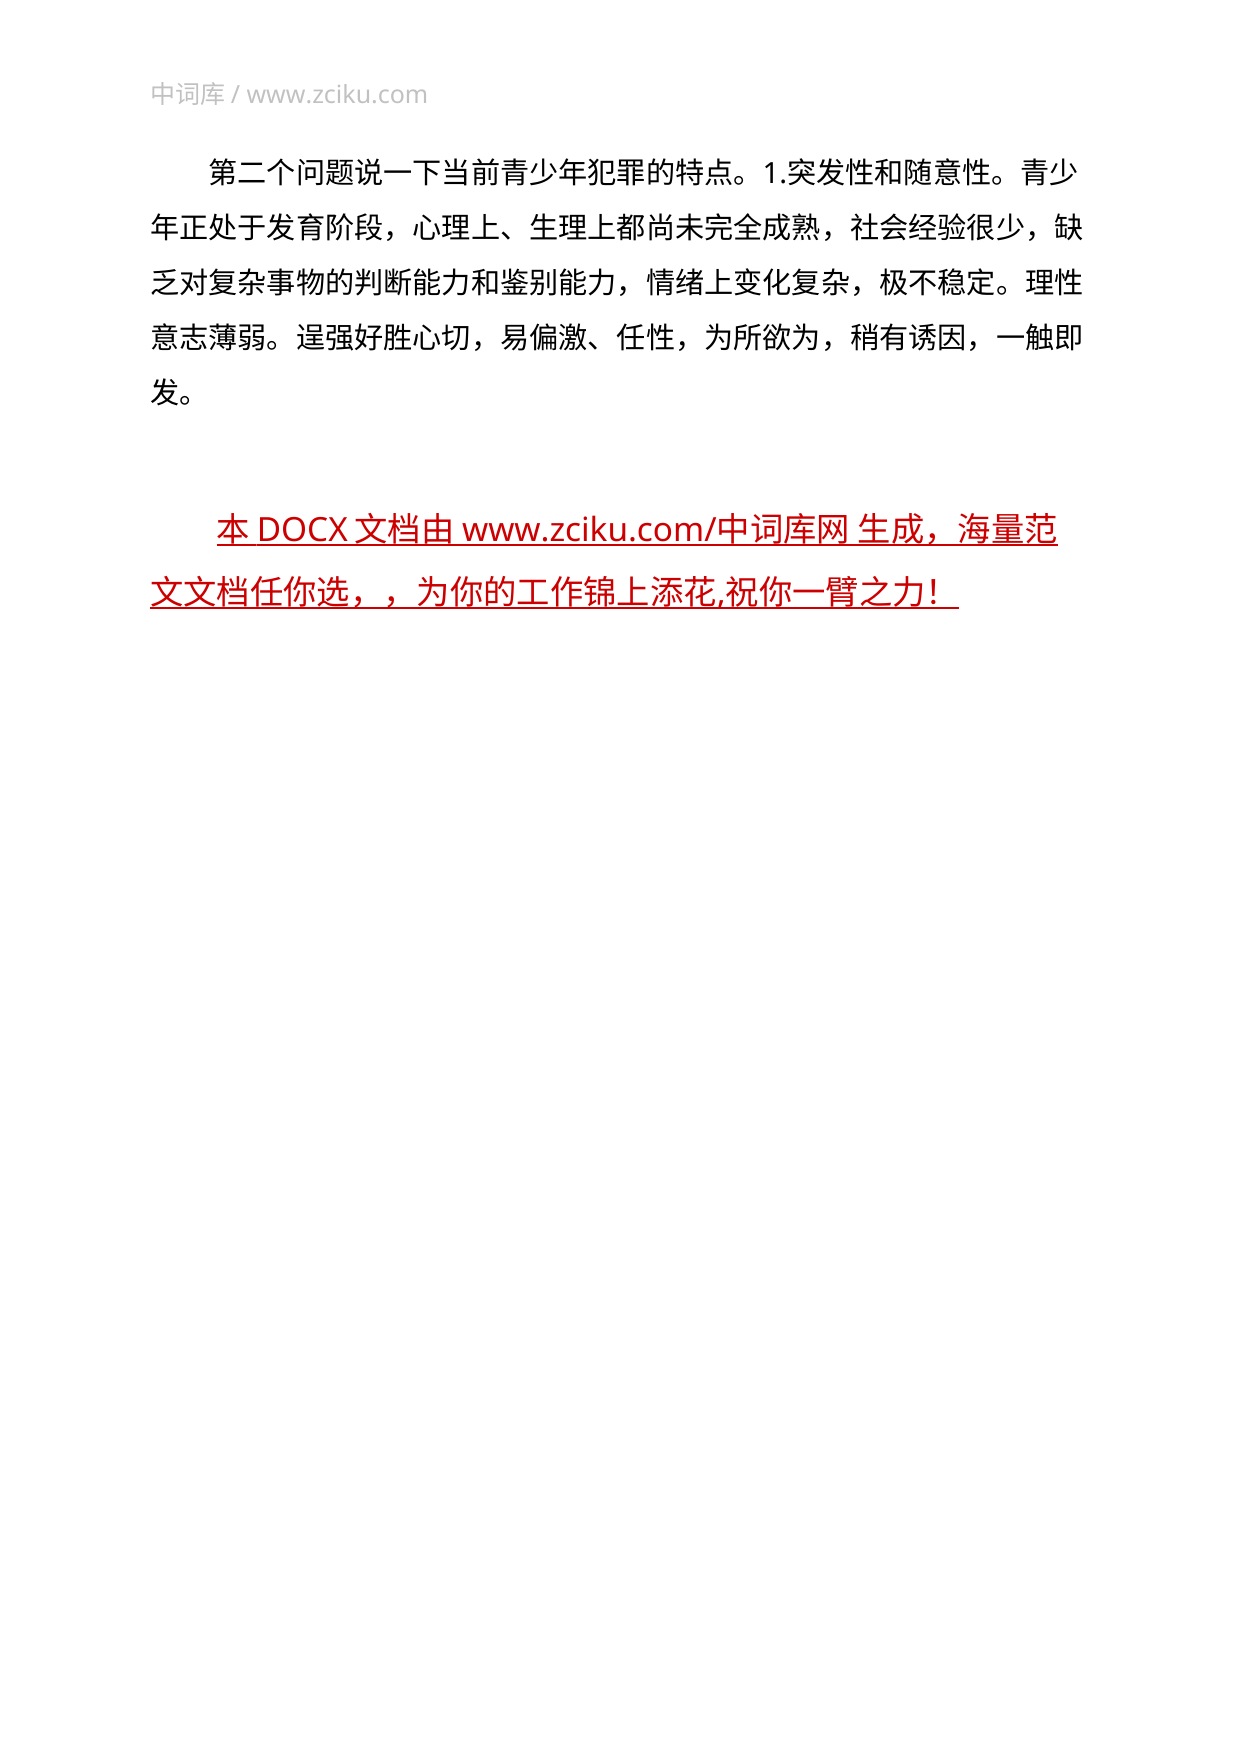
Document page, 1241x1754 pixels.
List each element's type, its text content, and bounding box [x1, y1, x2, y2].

text 本DOCX文档由 www.zciku.com/中词库网 生成，海量范文文档任你选，，为你的工作锦上添花,祝你一臂之力！ [150, 503, 1090, 614]
text 第二个问题说一下当前青少年犯罪的特点。1.突发性和随意性。青少年正处于发育阶段，心理上、生理上都尚未完全成熟，社会经验很少，缺乏对复杂事物的判断能力和鉴别能力，情绪上变化复杂，极不稳定。理性意志薄弱。逞强好胜心切，易偏激、任性，为所欲为，稍有诱因，一触即发。 [150, 150, 1090, 412]
